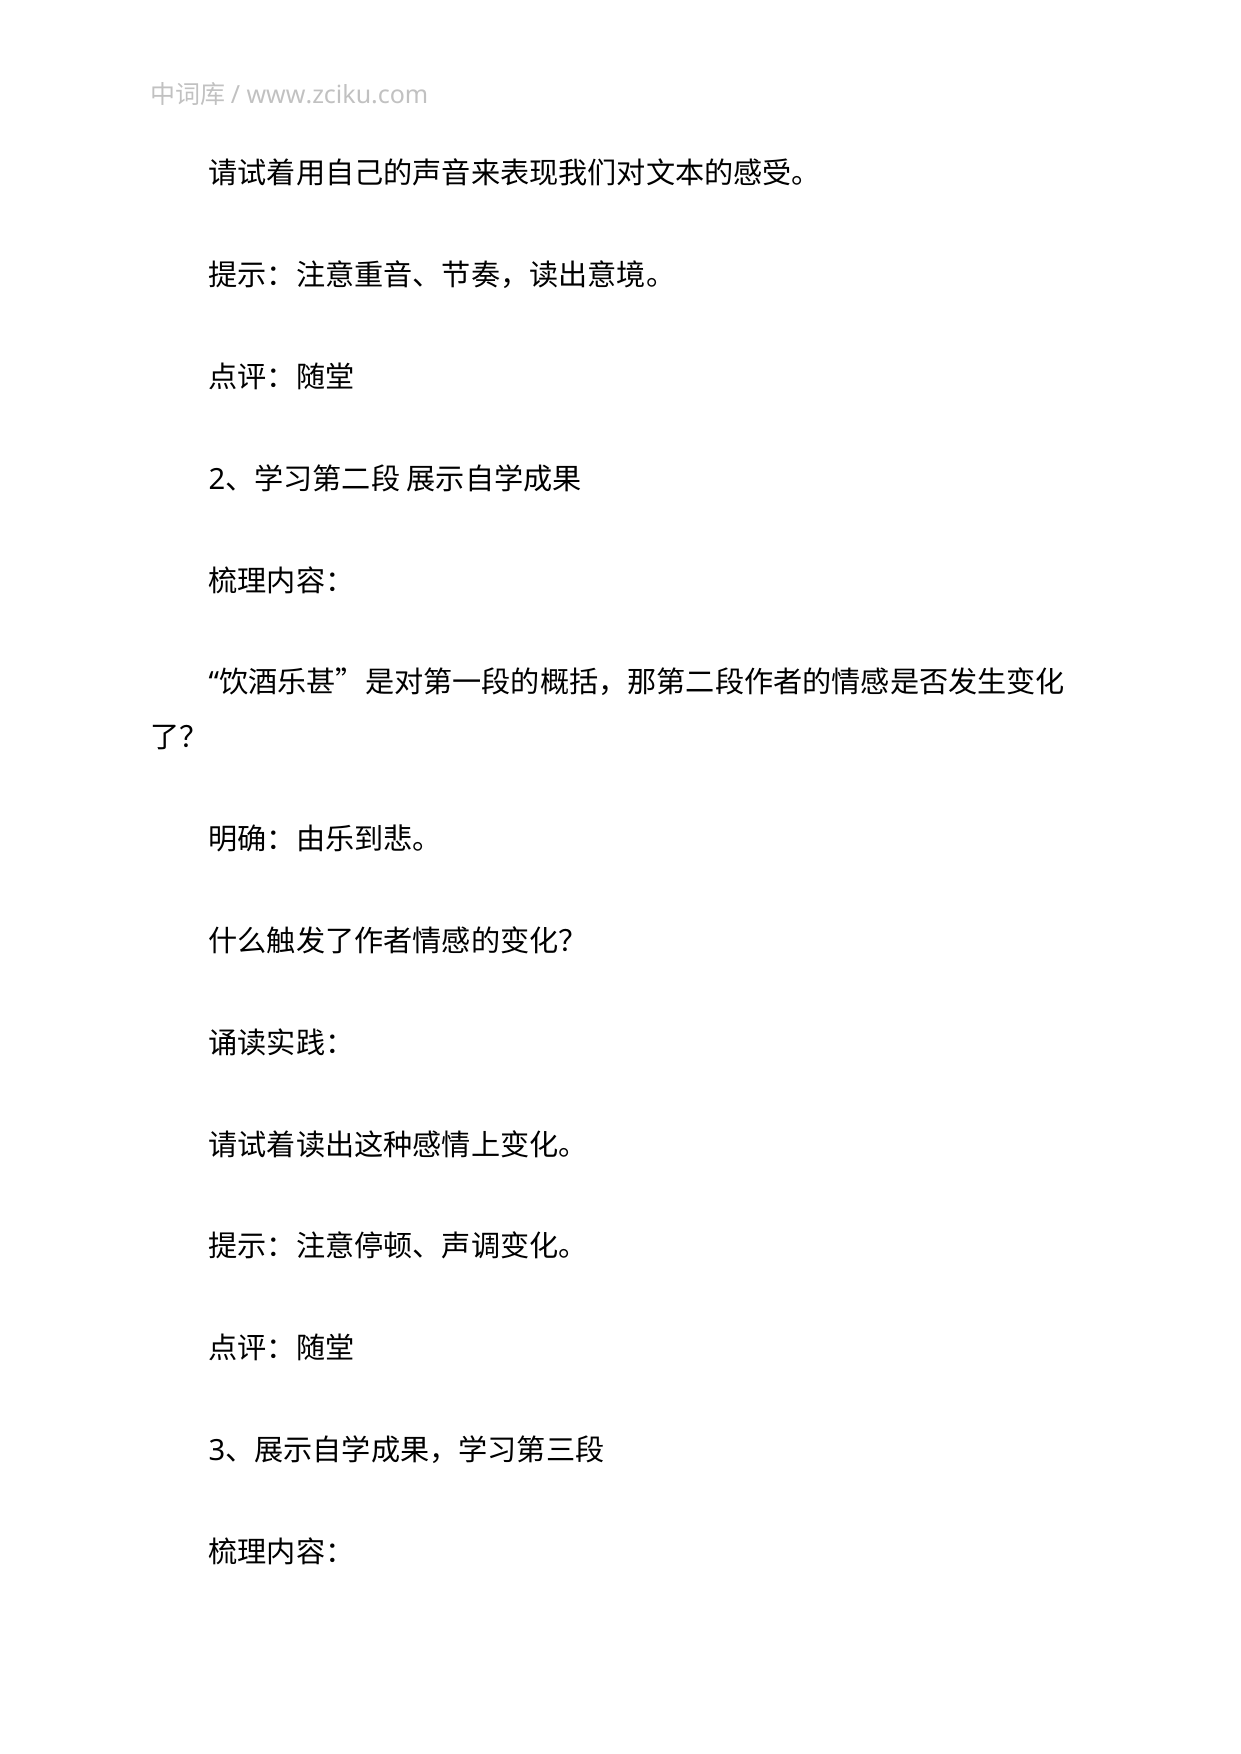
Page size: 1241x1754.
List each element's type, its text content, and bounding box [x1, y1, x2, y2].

text 请试着读出这种感情上变化。 [150, 1121, 1090, 1163]
text 2、学习第二段 展示自学成果 [150, 455, 1090, 498]
text 点评：随堂 [150, 1325, 1090, 1367]
text 梳理内容： [150, 557, 1090, 599]
text 提示：注意重音、节奏，读出意境。 [150, 252, 1090, 294]
text 什么触发了作者情感的变化？ [150, 918, 1090, 960]
text 梳理内容： [150, 1528, 1090, 1571]
text 诵读实践： [150, 1019, 1090, 1062]
text 提示：注意停顿、声调变化。 [150, 1223, 1090, 1265]
text 明确：由乐到悲。 [150, 816, 1090, 858]
text 3、展示自学成果，学习第三段 [150, 1426, 1090, 1469]
text 请试着用自己的声音来表现我们对文本的感受。 [150, 150, 1090, 192]
text 点评：随堂 [150, 353, 1090, 396]
text “饮酒乐甚”是对第一段的概括，那第二段作者的情感是否发生变化了？ [150, 659, 1090, 756]
